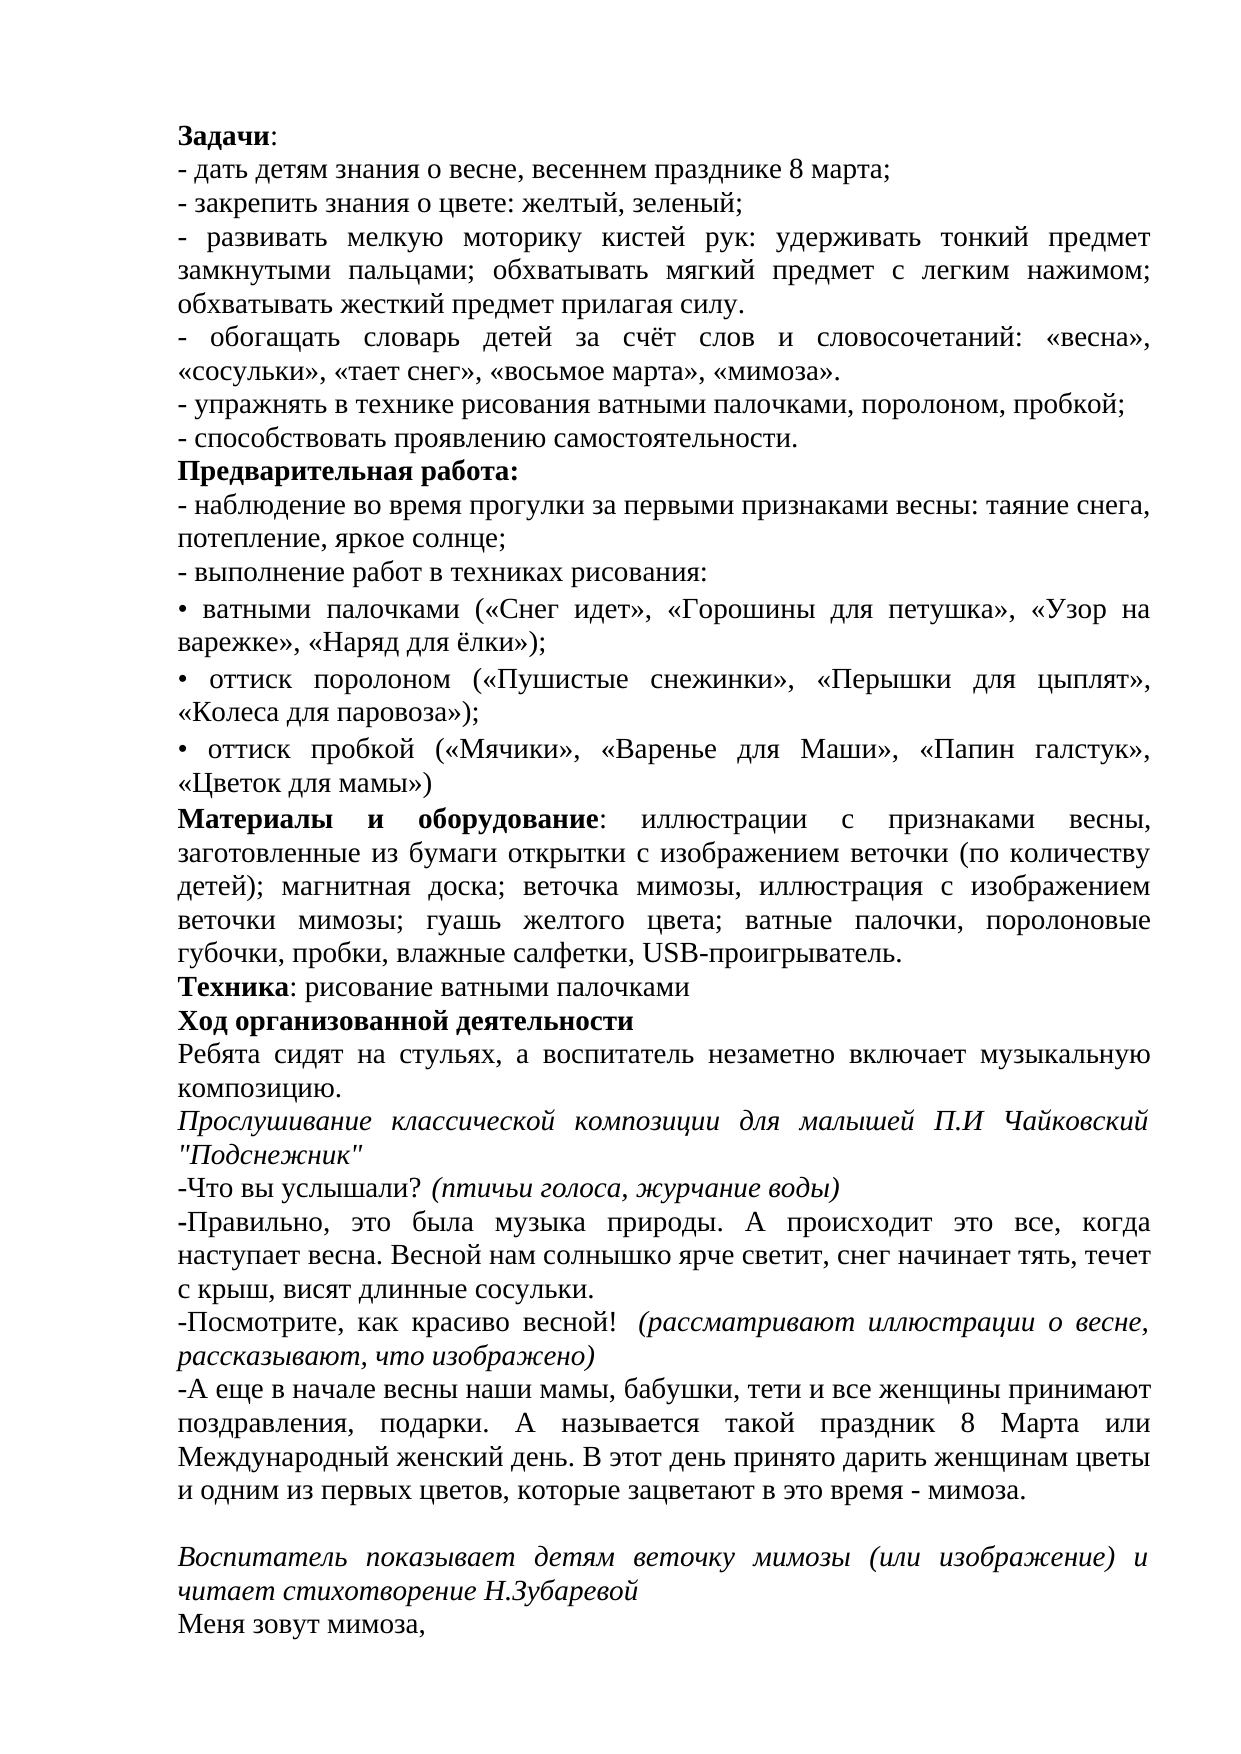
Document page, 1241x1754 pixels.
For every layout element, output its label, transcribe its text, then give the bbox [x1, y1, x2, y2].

text Техника: рисование ватными палочками [177, 969, 1152, 1003]
text Задачи: [177, 118, 1152, 152]
text • ватными палочками («Снег идет», «Горошины для петушка», «Узор на варежке», «Наряд для ёлки»); [177, 591, 1152, 658]
text -Что вы услышали? (птичьи голоса, журчание воды) [177, 1170, 1152, 1204]
text - развивать мелкую моторику кистей рук: удерживать тонкий предмет замкнутыми пальцами; обхватывать мягкий предмет с легким нажимом; обхватывать жесткий предмет прилагая силу. [177, 219, 1152, 319]
text - упражнять в технике рисования ватными палочками, поролоном, пробкой; [177, 386, 1152, 420]
text Материалы и оборудование: иллюстрации с признаками весны, заготовленные из бумаги открытки с изображением веточки (по количеству детей); магнитная доска; веточка мимозы, иллюстрация с изображением веточки мимозы; гуашь желтого цвета; ватные палочки, поролоновые губочки, пробки, влажные салфетки, USB-проигрыватель. [177, 801, 1152, 969]
text - обогащать словарь детей за счёт слов и словосочетаний: «весна», «сосульки», «тает снег», «восьмое марта», «мимоза». [177, 319, 1152, 386]
text Воспитатель показывает детям веточку мимозы (или изображение) и читает стихотворение Н.Зубаревой [177, 1539, 1152, 1606]
text Меня зовут мимоза, [177, 1606, 1152, 1640]
text - дать детям знания о весне, весеннем празднике 8 марта; [177, 152, 1152, 185]
text - наблюдение во время прогулки за первыми признаками весны: таяние снега, потепление, яркое солнце; [177, 487, 1152, 554]
text Прослушивание классической композиции для малышей П.И Чайковский "Подснежник" [177, 1103, 1152, 1170]
text -Посмотрите, как красиво весной! (рассматривают иллюстрации о весне, рассказывают, что изображено) [177, 1304, 1152, 1372]
text -А еще в начале весны наши мамы, бабушки, тети и все женщины принимают поздравления, подарки. А называется такой праздник 8 Марта или Международный женский день. В этот день принято дарить женщинам цветы и одним из первых цветов, которые зацветают в это время - мимоза. [177, 1372, 1152, 1506]
text Предварительная работа: [177, 453, 1152, 487]
text • оттиск поролоном («Пушистые снежинки», «Перышки для цыплят», «Колеса для паровоза»); [177, 661, 1152, 728]
text - закрепить знания о цвете: желтый, зеленый; [177, 185, 1152, 219]
text - выполнение работ в техниках рисования: [177, 554, 1152, 588]
text • оттиск пробкой («Мячики», «Варенье для Маши», «Папин галстук», «Цветок для мамы») [177, 731, 1152, 798]
text -Правильно, это была музыка природы. А происходит это все, когда наступает весна. Весной нам солнышко ярче светит, снег начинает тять, течет с крыш, висят длинные сосульки. [177, 1204, 1152, 1304]
text Ребята сидят на стульях, а воспитатель незаметно включает музыкальную композицию. [177, 1036, 1152, 1103]
text Ход организованной деятельности [177, 1003, 1152, 1036]
text - способствовать проявлению самостоятельности. [177, 420, 1152, 453]
